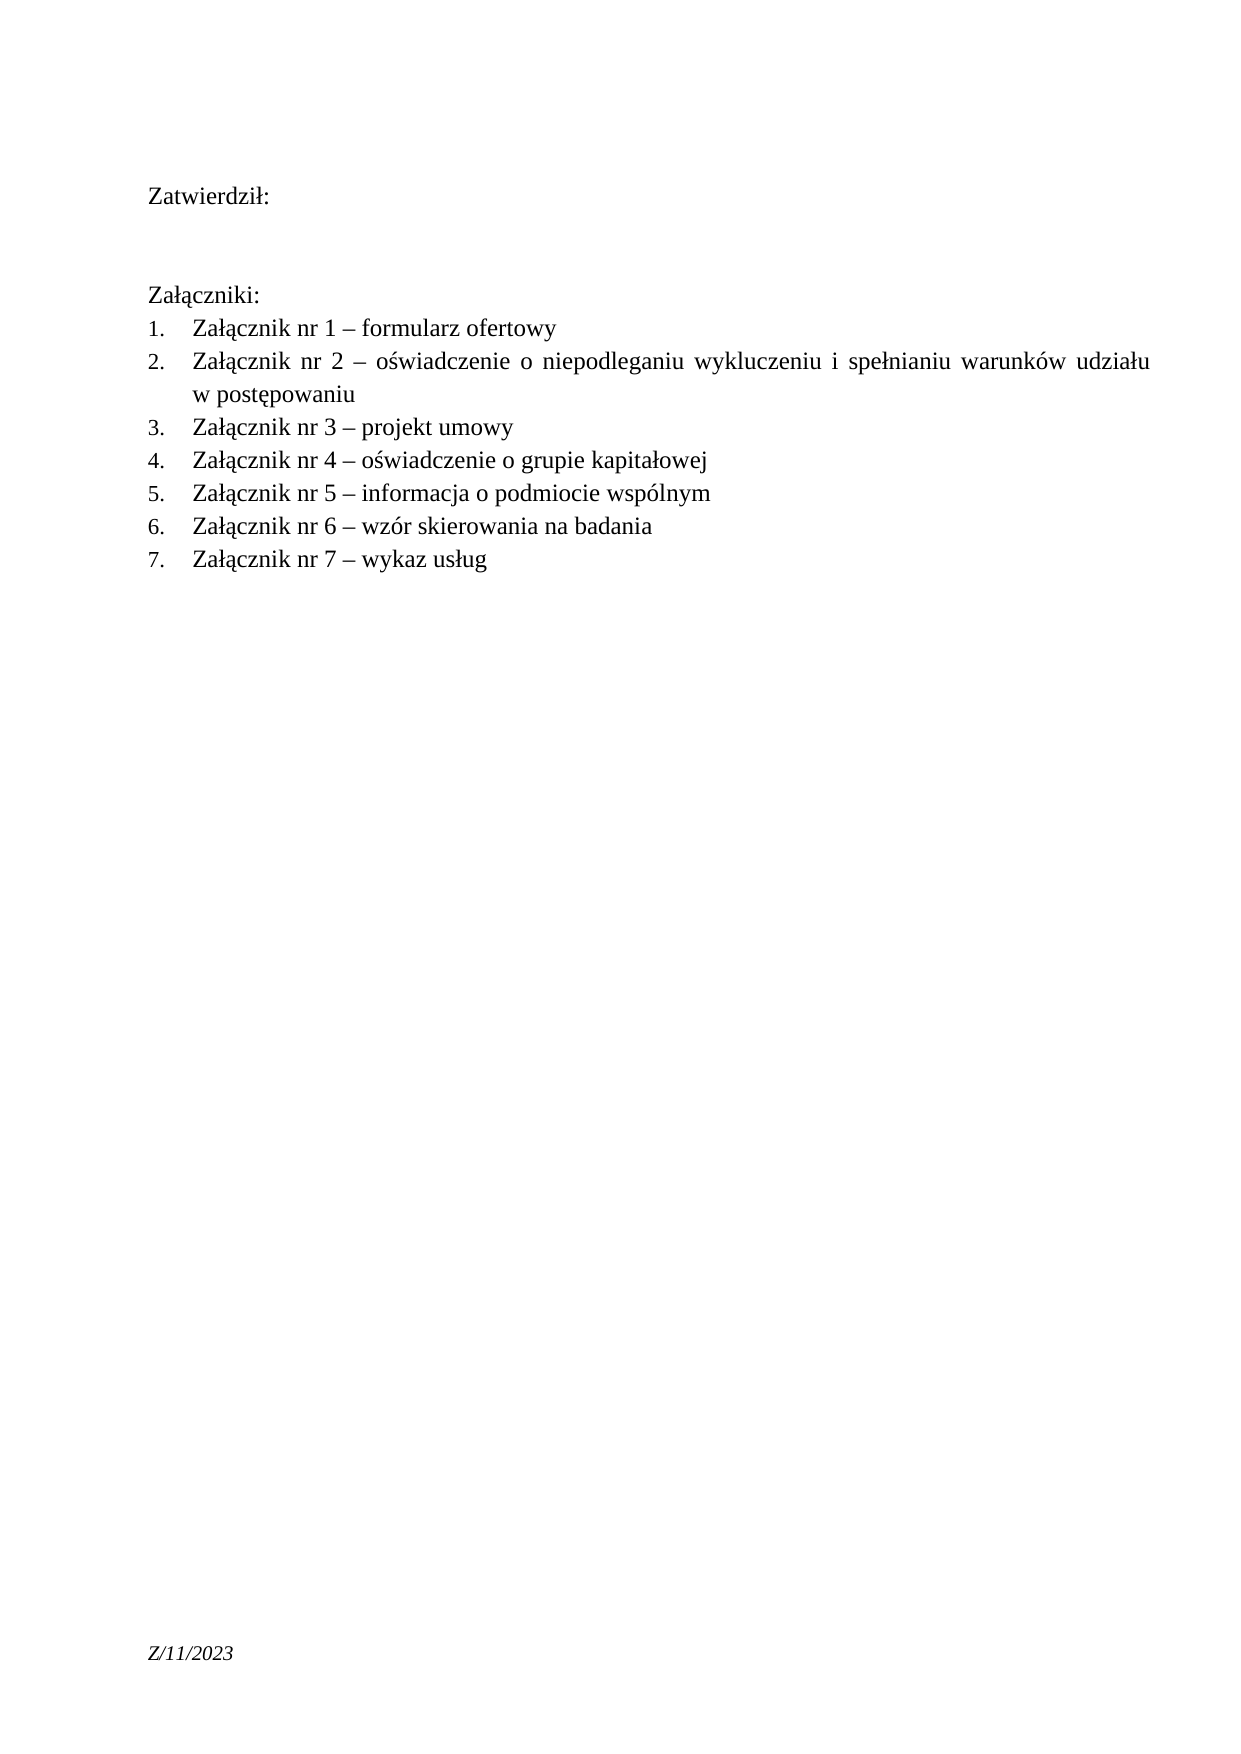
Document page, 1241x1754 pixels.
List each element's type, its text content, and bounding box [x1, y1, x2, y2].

list Załącznik nr 3 – projekt umowy [148, 412, 1152, 441]
list Załącznik nr 1 – formularz ofertowy [148, 313, 1152, 342]
list Załącznik nr 7 – wykaz usług [148, 544, 1152, 573]
list Załącznik nr 4 – oświadczenie o grupie kapitałowej [148, 445, 1152, 474]
list Załącznik nr 2 – oświadczenie o niepodleganiu wykluczeniu i spełnianiu warunków udziału w postępowaniu [148, 346, 1152, 408]
text Zatwierdził: [148, 181, 1152, 209]
text Załączniki: [148, 280, 1152, 308]
list Załącznik nr 5 – informacja o podmiocie wspólnym [148, 478, 1152, 507]
list Załącznik nr 6 – wzór skierowania na badania [148, 511, 1152, 540]
